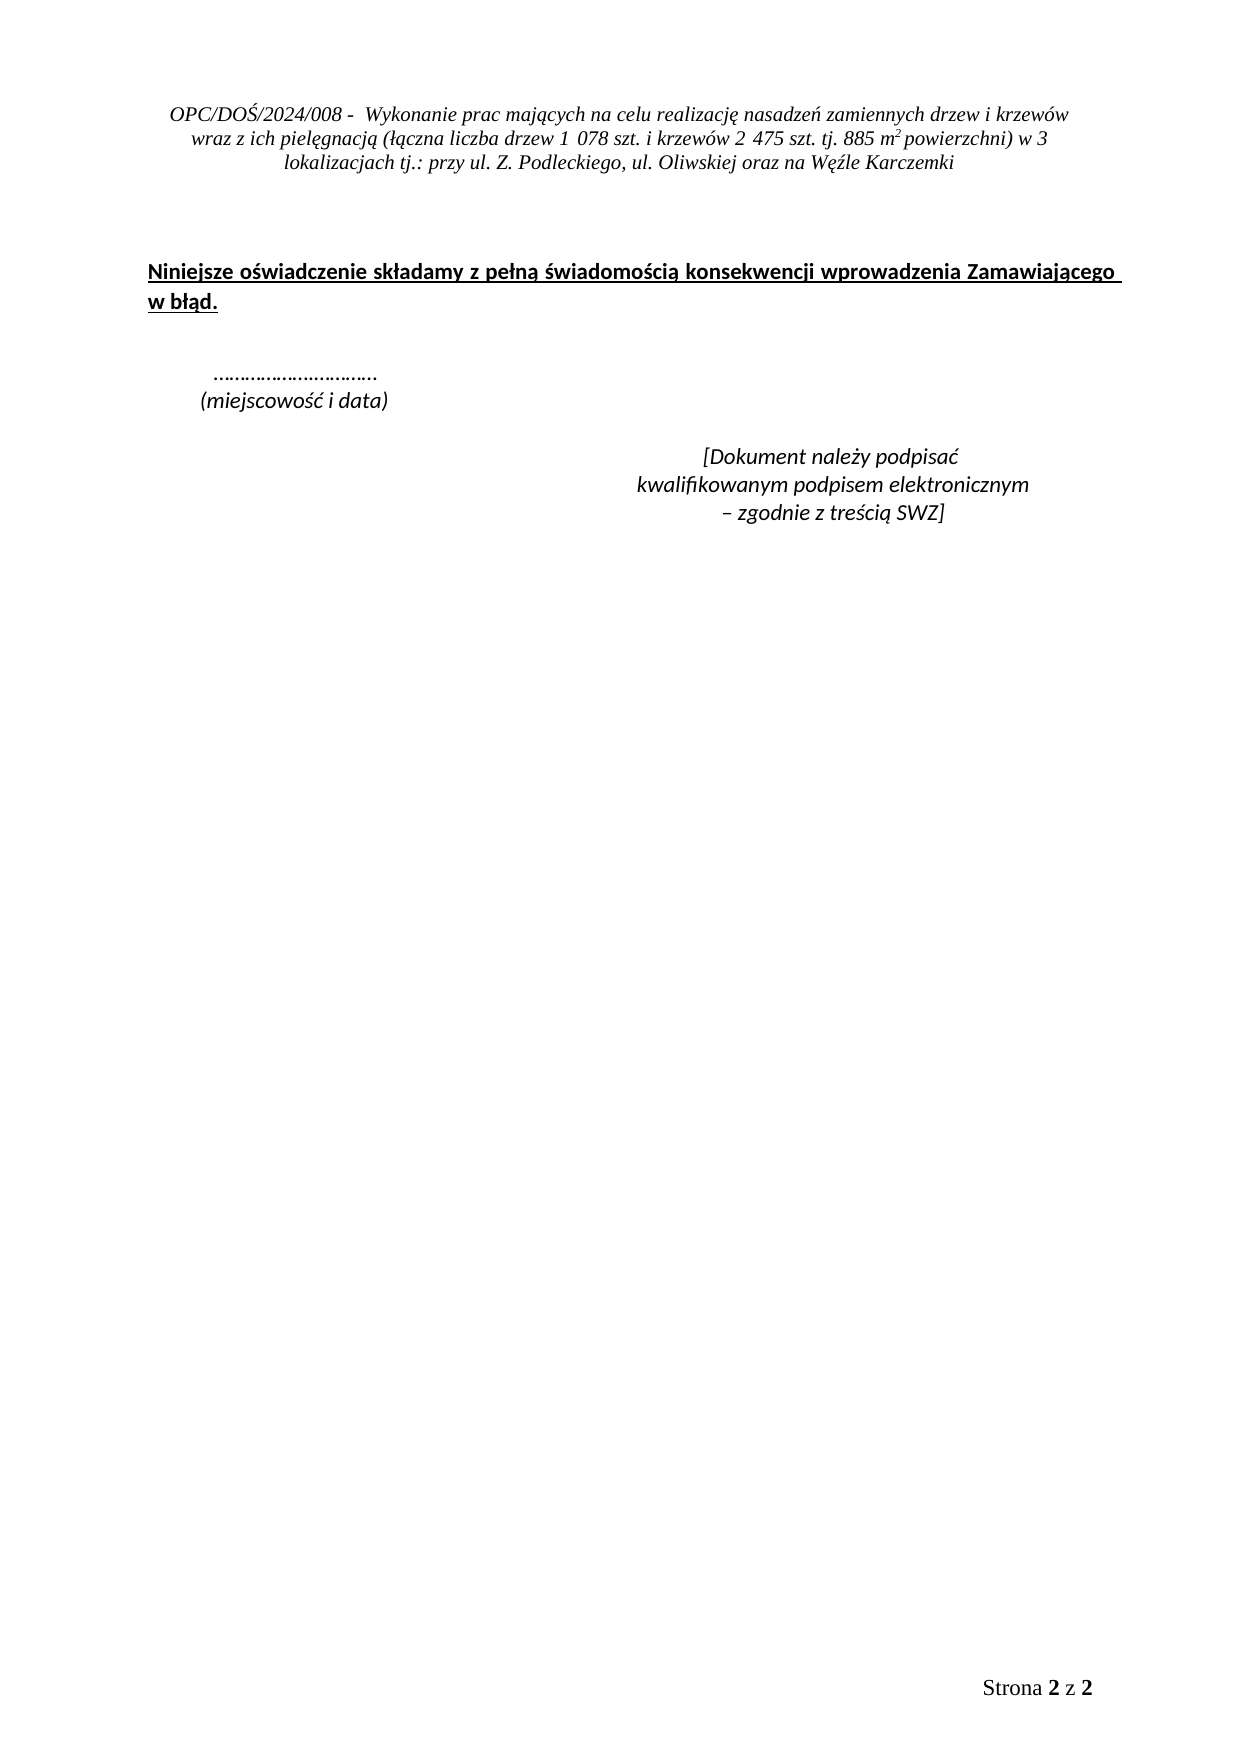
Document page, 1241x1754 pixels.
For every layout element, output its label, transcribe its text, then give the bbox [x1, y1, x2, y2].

text – zgodnie z treścią SWZ] [576, 498, 1092, 526]
text Niniejsze oświadczenie składamy z pełną świadomością konsekwencji wprowadzenia Zamawiającego w błąd. [148, 283, 1122, 315]
text [Dokument należy podpisać kwalifikowanym podpisem elektronicznym [576, 442, 1092, 498]
text ……………….………… [148, 358, 443, 386]
text (miejscowość i data) [148, 386, 443, 414]
text Niniejsze oświadczenie składamy z pełną świadomością konsekwencji wprowadzenia Zamawiającego w błąd. [148, 257, 1122, 281]
